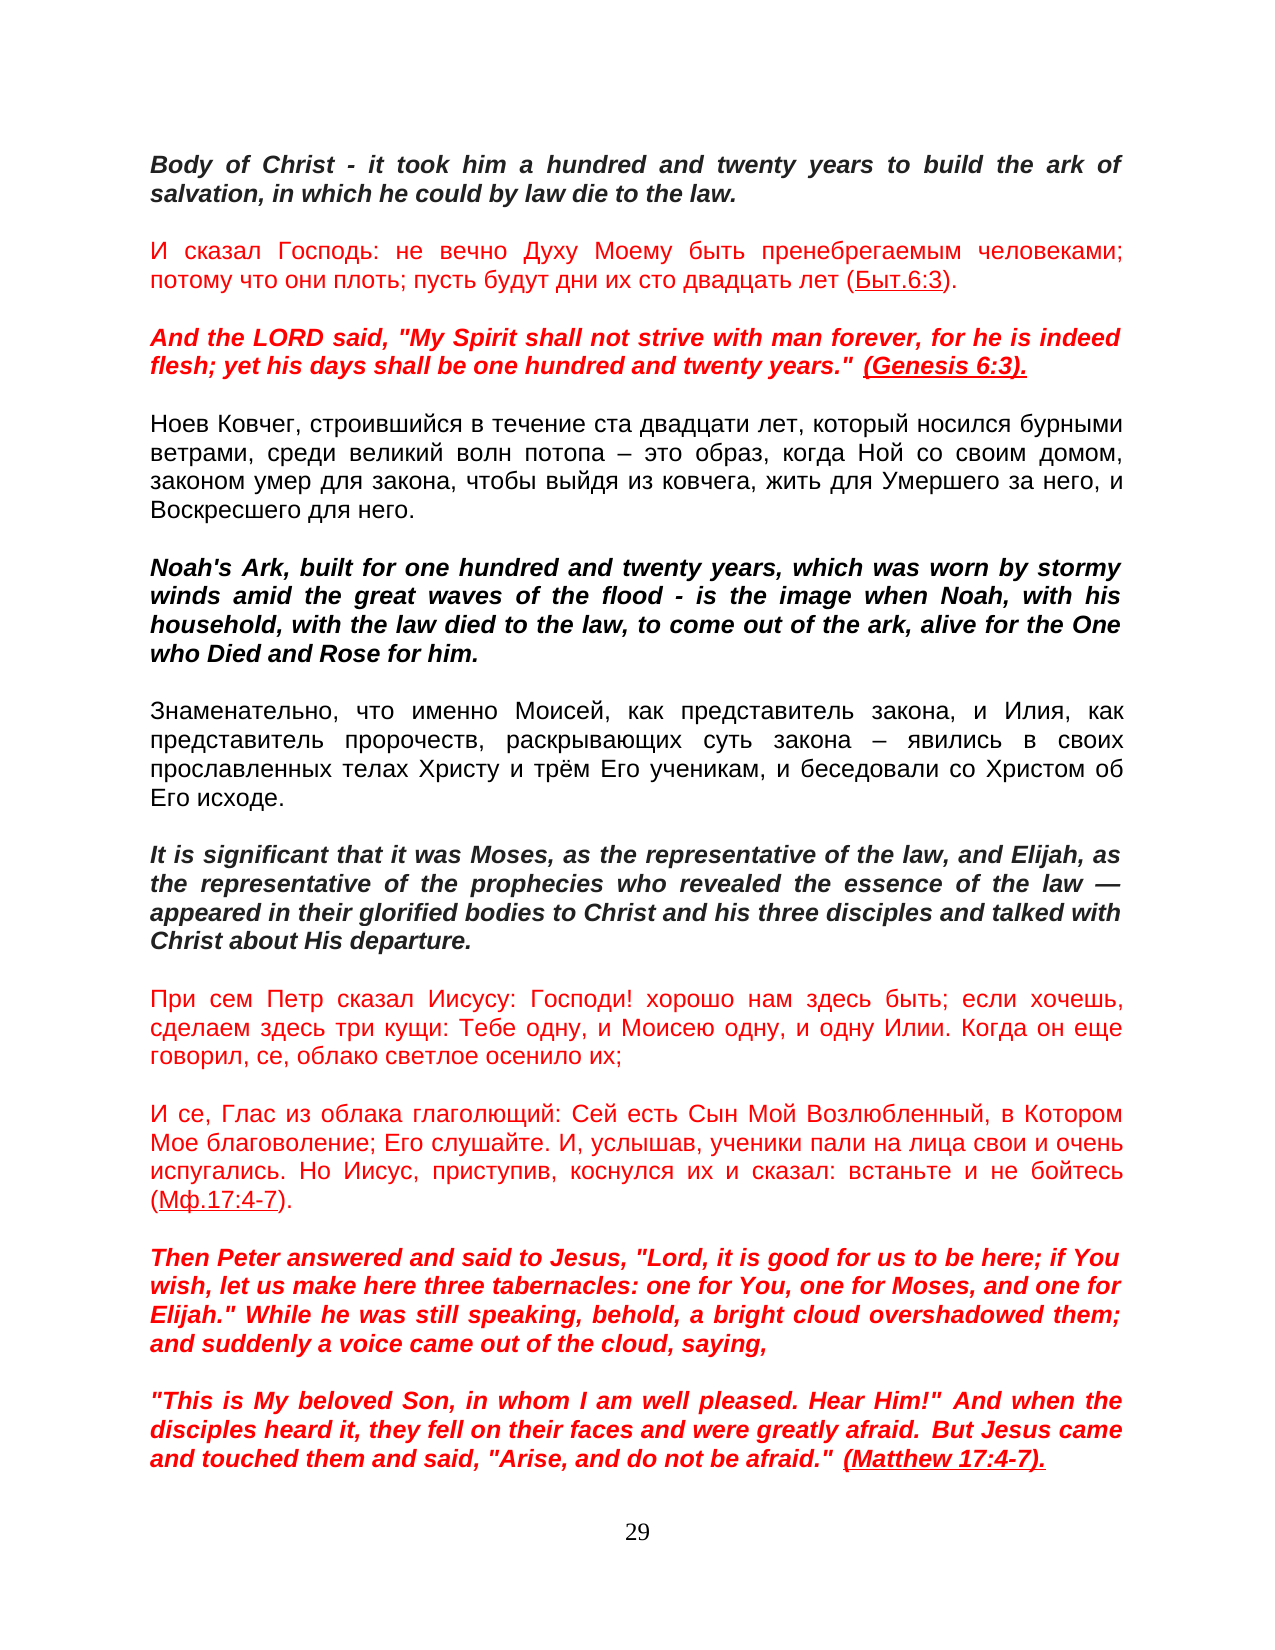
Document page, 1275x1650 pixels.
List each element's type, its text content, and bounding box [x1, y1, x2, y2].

text And the LORD said, "My Spirit shall not strive with man forever, for he is indeed flesh; yet his days shall be one hundred and twenty years." (Genesis 6:3). [150, 322, 1125, 380]
text Ноев Ковчег, строившийся в течение ста двадцати лет, который носился бурными ветрами, среди великий волн потопа – это образ, когда Ной со своим домом, законом умер для закона, чтобы выйдя из ковчега, жить для Умершего за него, и Воскресшего для него. [150, 409, 1125, 524]
text При сем Петр сказал Иисусу: Господи! хорошо нам здесь быть; если хочешь, сделаем здесь три кущи: Тебе одну, и Моисею одну, и одну Илии. Когда он еще говорил, се, облако светлое осенило их; [150, 984, 1125, 1070]
text Then Peter answered and said to Jesus, "Lord, it is good for us to be here; if You wish, let us make here three tabernacles: one for You, one for Moses, and one for Elijah." While he was still speaking, behold, a bright cloud overshadowed them; and suddenly a voice came out of the cloud, saying, [150, 1242, 1125, 1357]
text И сказал Господь: не вечно Духу Моему быть пренебрегаемым человеками; потому что они плоть; пусть будут дни их сто двадцать лет (Быт.6:3). [150, 236, 1125, 294]
text Noah's Ark, built for one hundred and twenty years, which was worn by stormy winds amid the great waves of the flood - is the image when Noah, with his household, with the law died to the law, to come out of the ark, alive for the One who Died and Rose for him. [150, 552, 1125, 667]
text "This is My beloved Son, in whom I am well pleased. Hear Him!" And when the disciples heard it, they fell on their faces and were greatly afraid. But Jesus came and touched them and said, "Arise, and do not be afraid." (Matthew 17:4-7). [150, 1386, 1125, 1472]
text И се, Глас из облака глаголющий: Сей есть Сын Мой Возлюбленный, в Котором Мое благоволение; Его слушайте. И, услышав, ученики пали на лица свои и очень испугались. Но Иисус, приступив, коснулся их и сказал: встаньте и не бойтесь (Мф.17:4-7). [150, 1099, 1125, 1214]
text It is significant that it was Moses, as the representative of the law, and Elijah, as the representative of the prophecies who revealed the essence of the law — appeared in their glorified bodies to Christ and his three disciples and talked with Christ about His departure. [150, 811, 1125, 955]
text Знаменательно, что именно Моисей, как представитель закона, и Илия, как представитель пророчеств, раскрывающих суть закона – явились в своих прославленных телах Христу и трём Его ученикам, и беседовали со Христом об Его исходе. [150, 696, 1125, 811]
